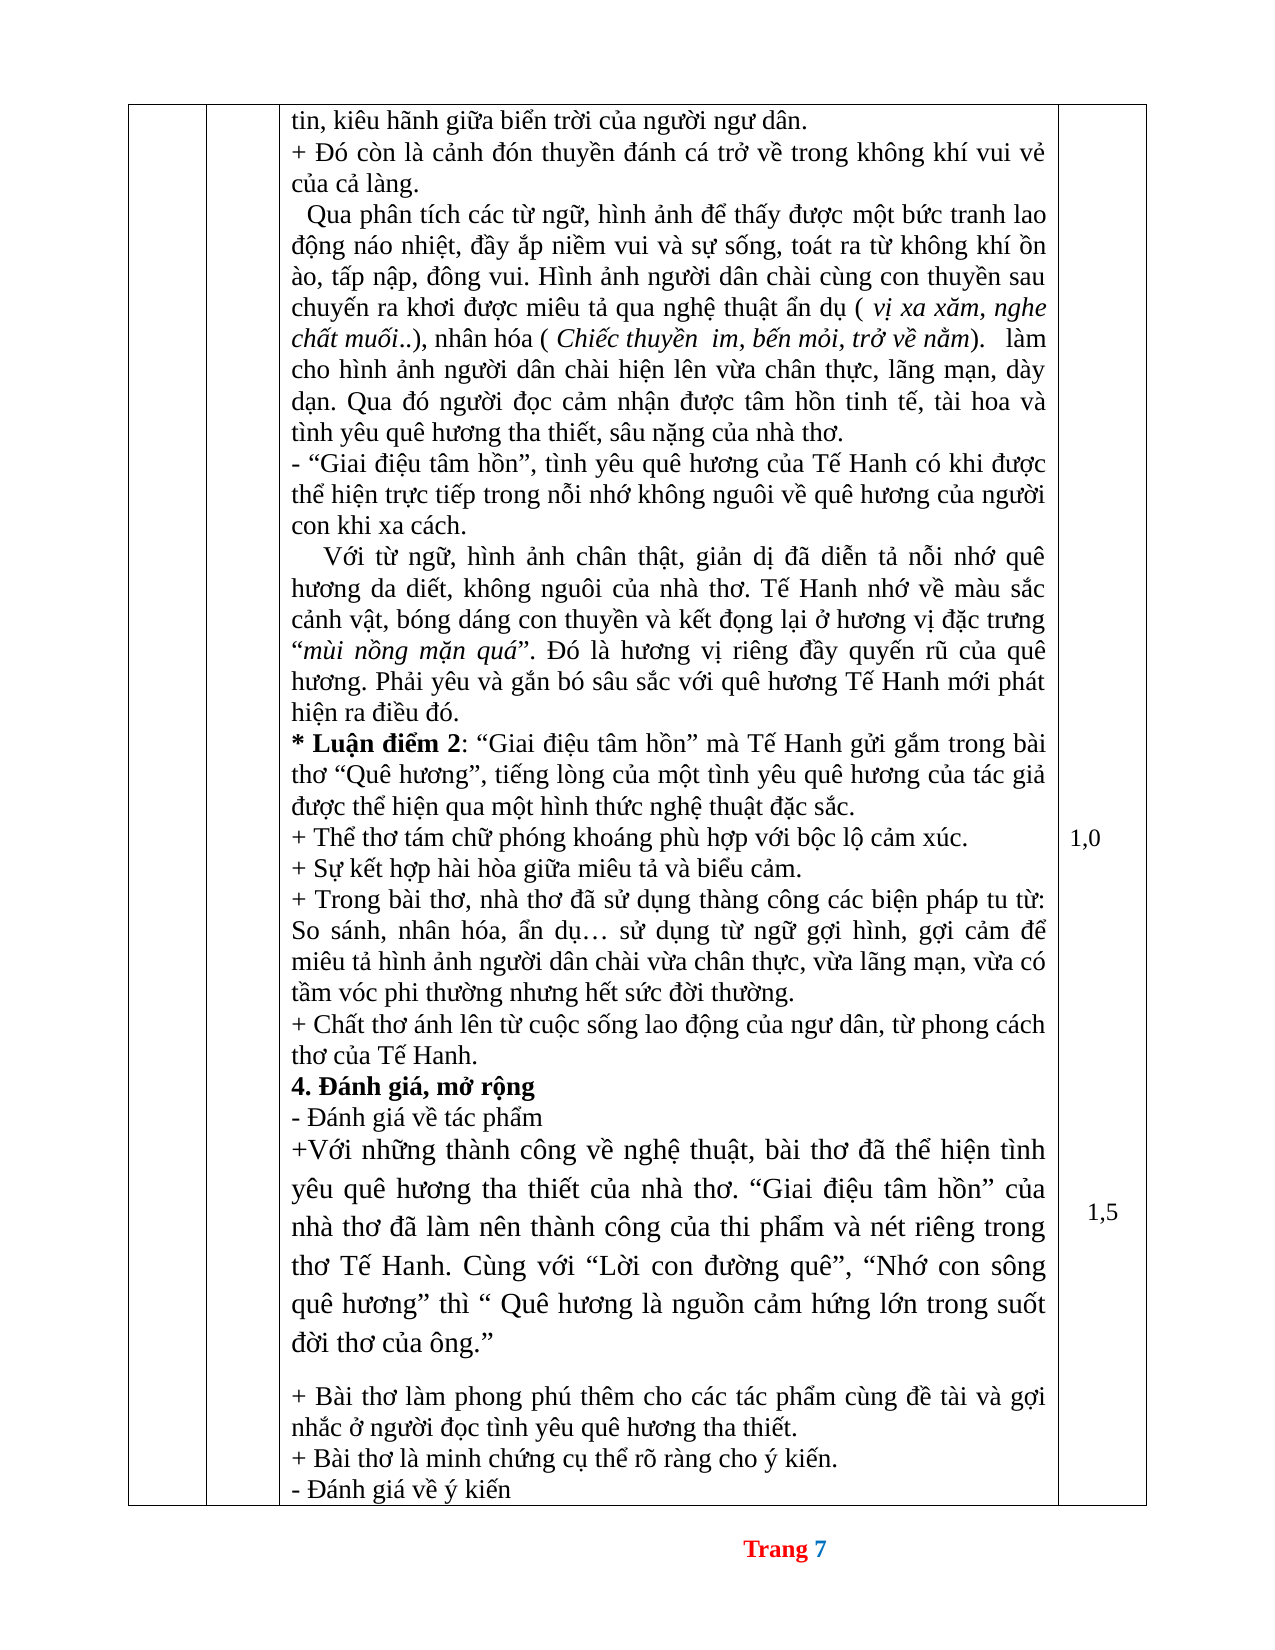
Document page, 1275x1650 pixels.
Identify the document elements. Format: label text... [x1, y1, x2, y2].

table_cell 0,5 3,5 1,0 1,5 [1059, 105, 1146, 1505]
table_cell [207, 105, 279, 1505]
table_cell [280, 105, 1058, 1505]
table_cell [129, 105, 206, 1505]
